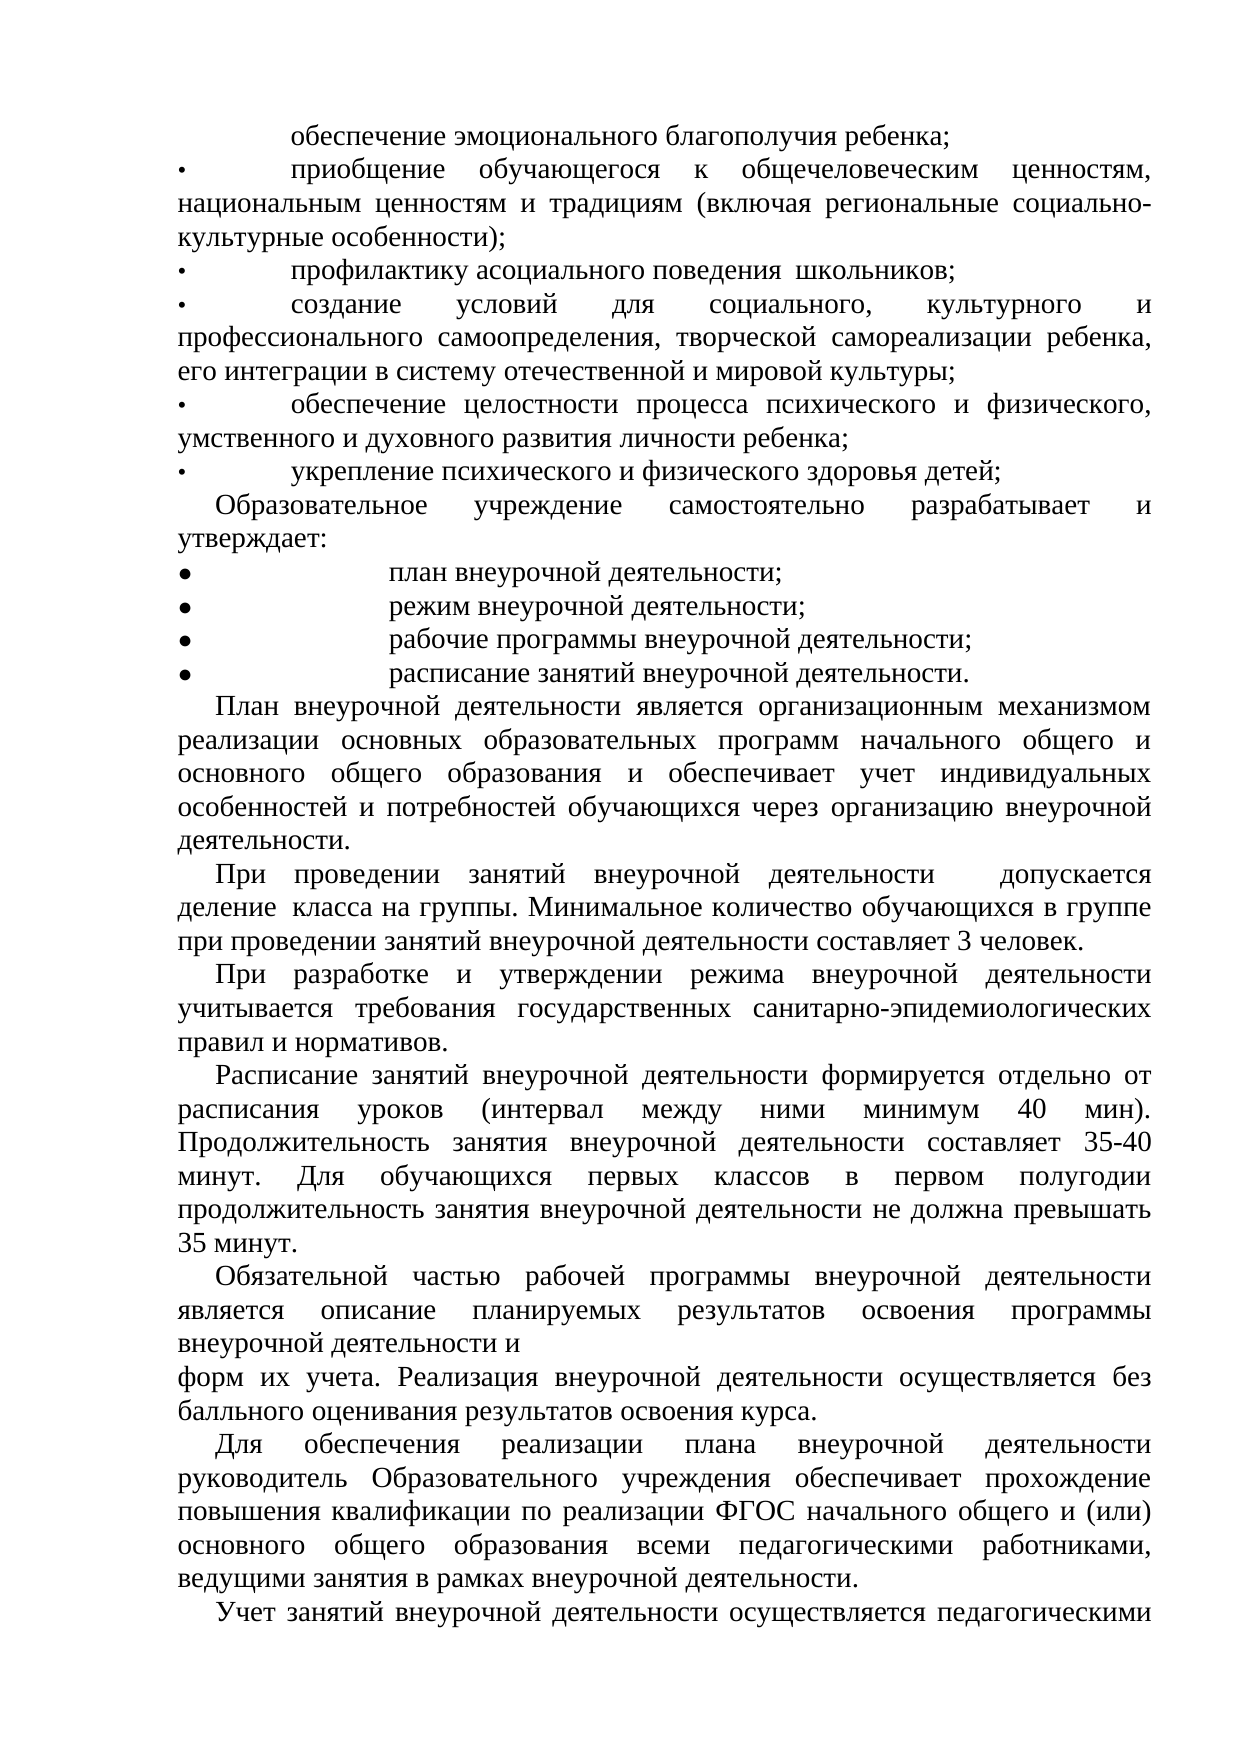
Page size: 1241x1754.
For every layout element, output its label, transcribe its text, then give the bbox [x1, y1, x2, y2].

list расписание занятий внеурочной деятельности. [177, 655, 1152, 688]
list При проведении занятий внеурочной деятельности допускается деление класса на группы. Минимальное количество обучающихся в группе при проведении занятий внеурочной деятельности составляет 3 человек. [177, 856, 1152, 957]
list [254, 118, 1152, 152]
list Расписание занятий внеурочной деятельности формируется отдельно от расписания уроков (интервал между ними минимум 40 мин). Продолжительность занятия внеурочной деятельности составляет 35-40 минут. Для обучающихся первых классов в первом полугодии продолжительность занятия внеурочной деятельности не должна превышать 35 минут. [177, 1057, 1152, 1258]
list Для обеспечения реализации плана внеурочной деятельности руководитель Образовательного учреждения обеспечивает прохождение повышения квалификации по реализации ФГОС начального общего и (или) основного общего образования всеми педагогическими работниками, ведущими занятия в рамках внеурочной деятельности. [177, 1426, 1152, 1594]
list план внеурочной деятельности; [177, 554, 1152, 588]
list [177, 1594, 1152, 1627]
list укрепление психического и физического здоровья детей; [177, 453, 1152, 487]
list режим внеурочной деятельности; [177, 588, 1152, 621]
text форм их учета. Реализация внеурочной деятельности осуществляется без балльного оценивания результатов освоения курса. [177, 1359, 1152, 1426]
list Образовательное учреждение самостоятельно разрабатывает и утверждает: [177, 487, 1152, 554]
list рабочие программы внеурочной деятельности; [177, 621, 1152, 655]
list приобщение обучающегося к общечеловеческим ценностям, национальным ценностям и традициям (включая региональные социально-культурные особенности); [177, 152, 1152, 252]
list обеспечение целостности процесса психического и физического, умственного и духовного развития личности ребенка; [177, 386, 1152, 453]
list профилактику асоциального поведения школьников; [177, 252, 1152, 286]
list Обязательной частью рабочей программы внеурочной деятельности является описание планируемых результатов освоения программы внеурочной деятельности и [177, 1258, 1152, 1359]
list При разработке и утверждении режима внеурочной деятельности учитывается требования государственных санитарно-эпидемиологических правил и нормативов. [177, 957, 1152, 1057]
list План внеурочной деятельности является организационным механизмом реализации основных образовательных программ начального общего и основного общего образования и обеспечивает учет индивидуальных особенностей и потребностей обучающихся через организацию внеурочной деятельности. [177, 688, 1152, 856]
list создание условий для социального, культурного и профессионального самоопределения, творческой самореализации ребенка, его интеграции в систему отечественной и мировой культуры; [177, 286, 1152, 386]
